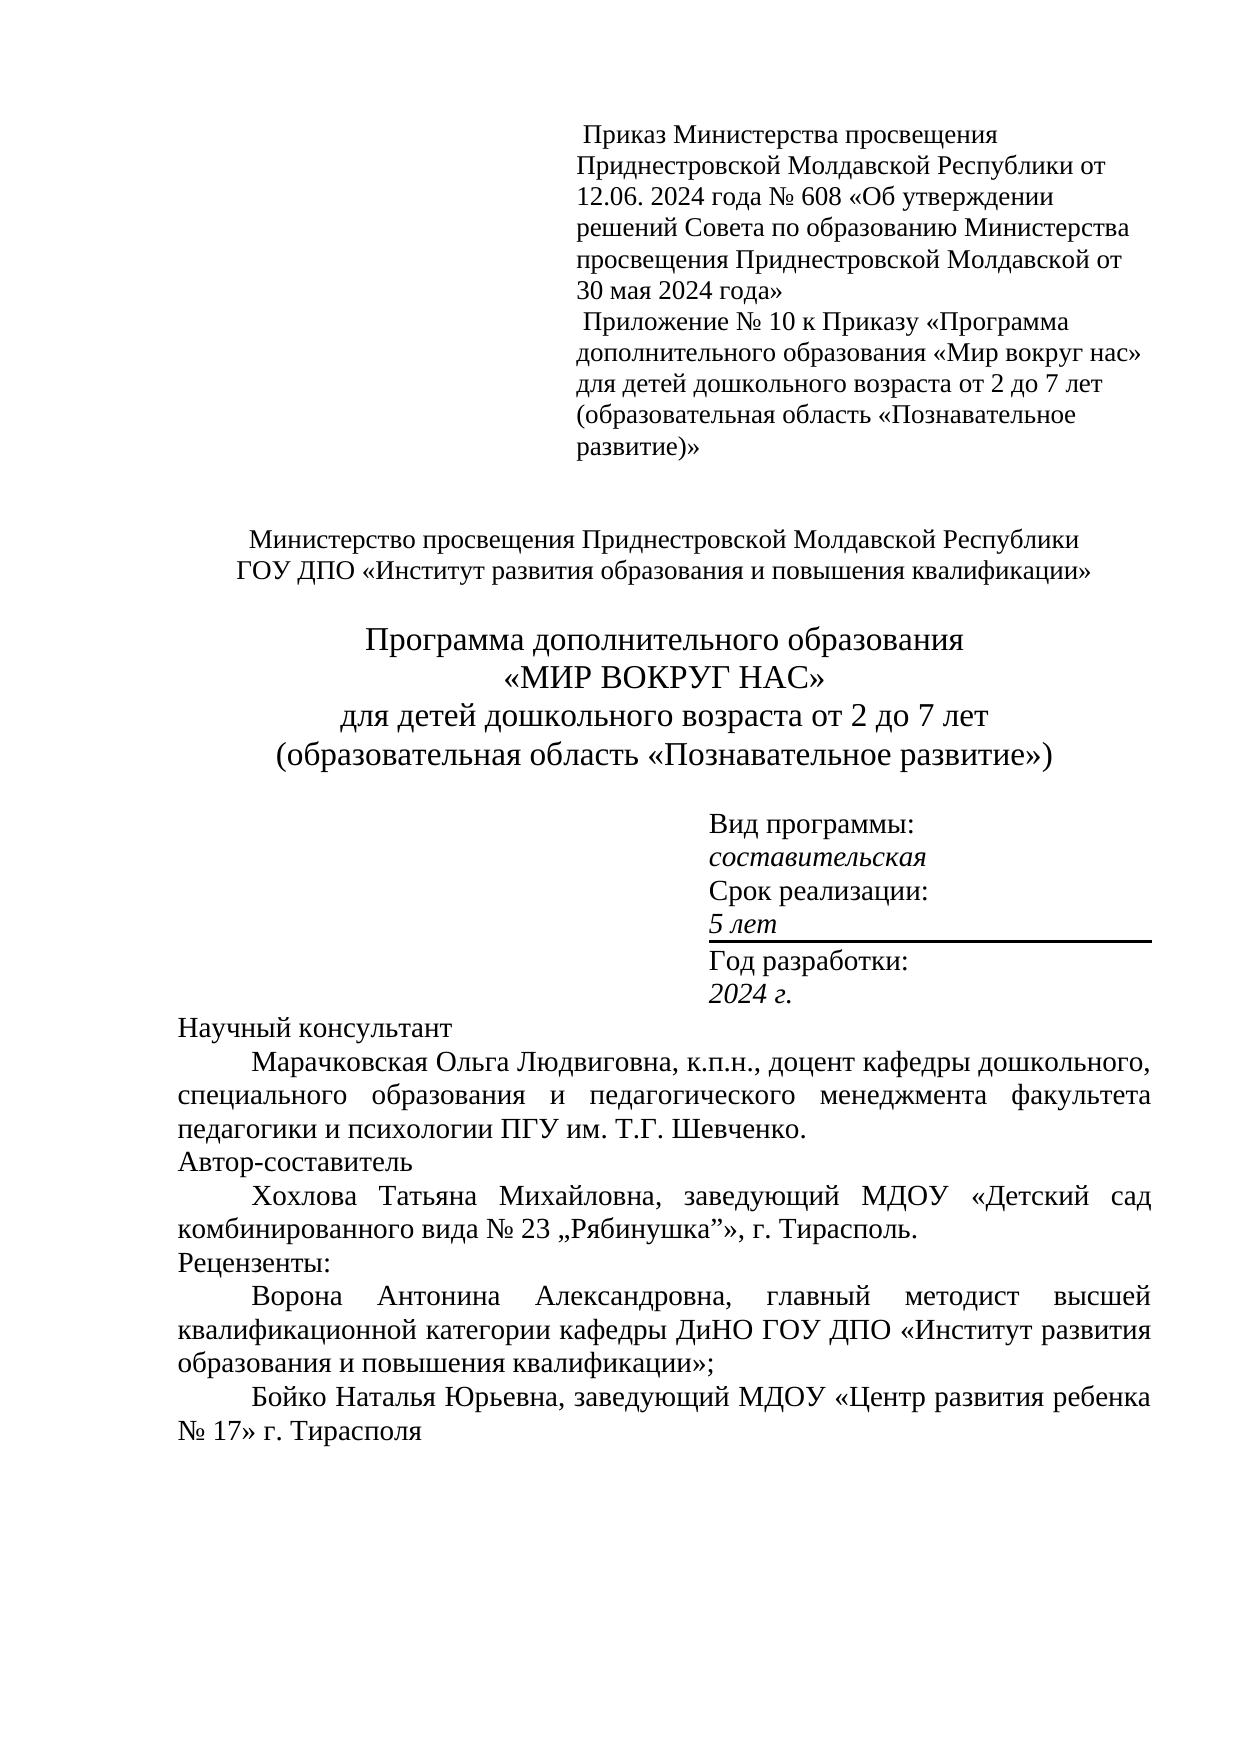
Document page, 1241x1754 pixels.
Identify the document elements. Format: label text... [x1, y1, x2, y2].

text Вид программы: [709, 806, 1152, 839]
text составительская [709, 839, 1152, 873]
text Ворона Антонина Александровна, главный методист высшей квалификационной категории кафедры ДиНО ГОУ ДПО «Институт развития образования и повышения квалификации»; [177, 1278, 1152, 1379]
text Приложение № 10 к Приказу «Программа дополнительного образования «Мир вокруг нас» для детей дошкольного возраста от 2 до 7 лет (образовательная область «Познавательное развитие)» [576, 305, 1152, 461]
text Научный консультант [177, 1010, 1152, 1044]
text Год разработки: [709, 943, 1152, 977]
text Марачковская Ольга Людвиговна, к.п.н., доцент кафедры дошкольного, специального образования и педагогического менеджмента факультета педагогики и психологии ПГУ им. Т.Г. Шевченко. [177, 1044, 1152, 1144]
text Хохлова Татьяна Михайловна, заведующий МДОУ «Детский сад комбинированного вида № 23 „Рябинушка”», г. Тирасполь. [177, 1178, 1152, 1245]
text для детей дошкольного возраста от 2 до 7 лет [177, 696, 1152, 734]
text Бойко Наталья Юрьевна, заведующий МДОУ «Центр развития ребенка № 17» г. Тирасполя [177, 1379, 1152, 1446]
text 2024 г. [709, 977, 1152, 1010]
text «МИР ВОКРУГ НАС» [177, 657, 1152, 696]
text Приказ Министерства просвещения Приднестровской Молдавской Республики от 12.06. 2024 года № 608 «Об утверждении решений Совета по образованию Министерства просвещения Приднестровской Молдавской от 30 мая 2024 года» [576, 118, 1152, 305]
text (образовательная область «Познавательное развитие») [177, 734, 1152, 772]
text Министерство просвещения Приднестровской Молдавской Республики [177, 523, 1152, 554]
text 5 лет [709, 906, 1152, 940]
text Срок реализации: [709, 873, 1152, 906]
text Автор-составитель [177, 1144, 1152, 1178]
text ГОУ ДПО «Институт развития образования и повышения квалификации» [177, 554, 1152, 585]
text Программа дополнительного образования [177, 619, 1152, 657]
text Рецензенты: [177, 1245, 1152, 1278]
